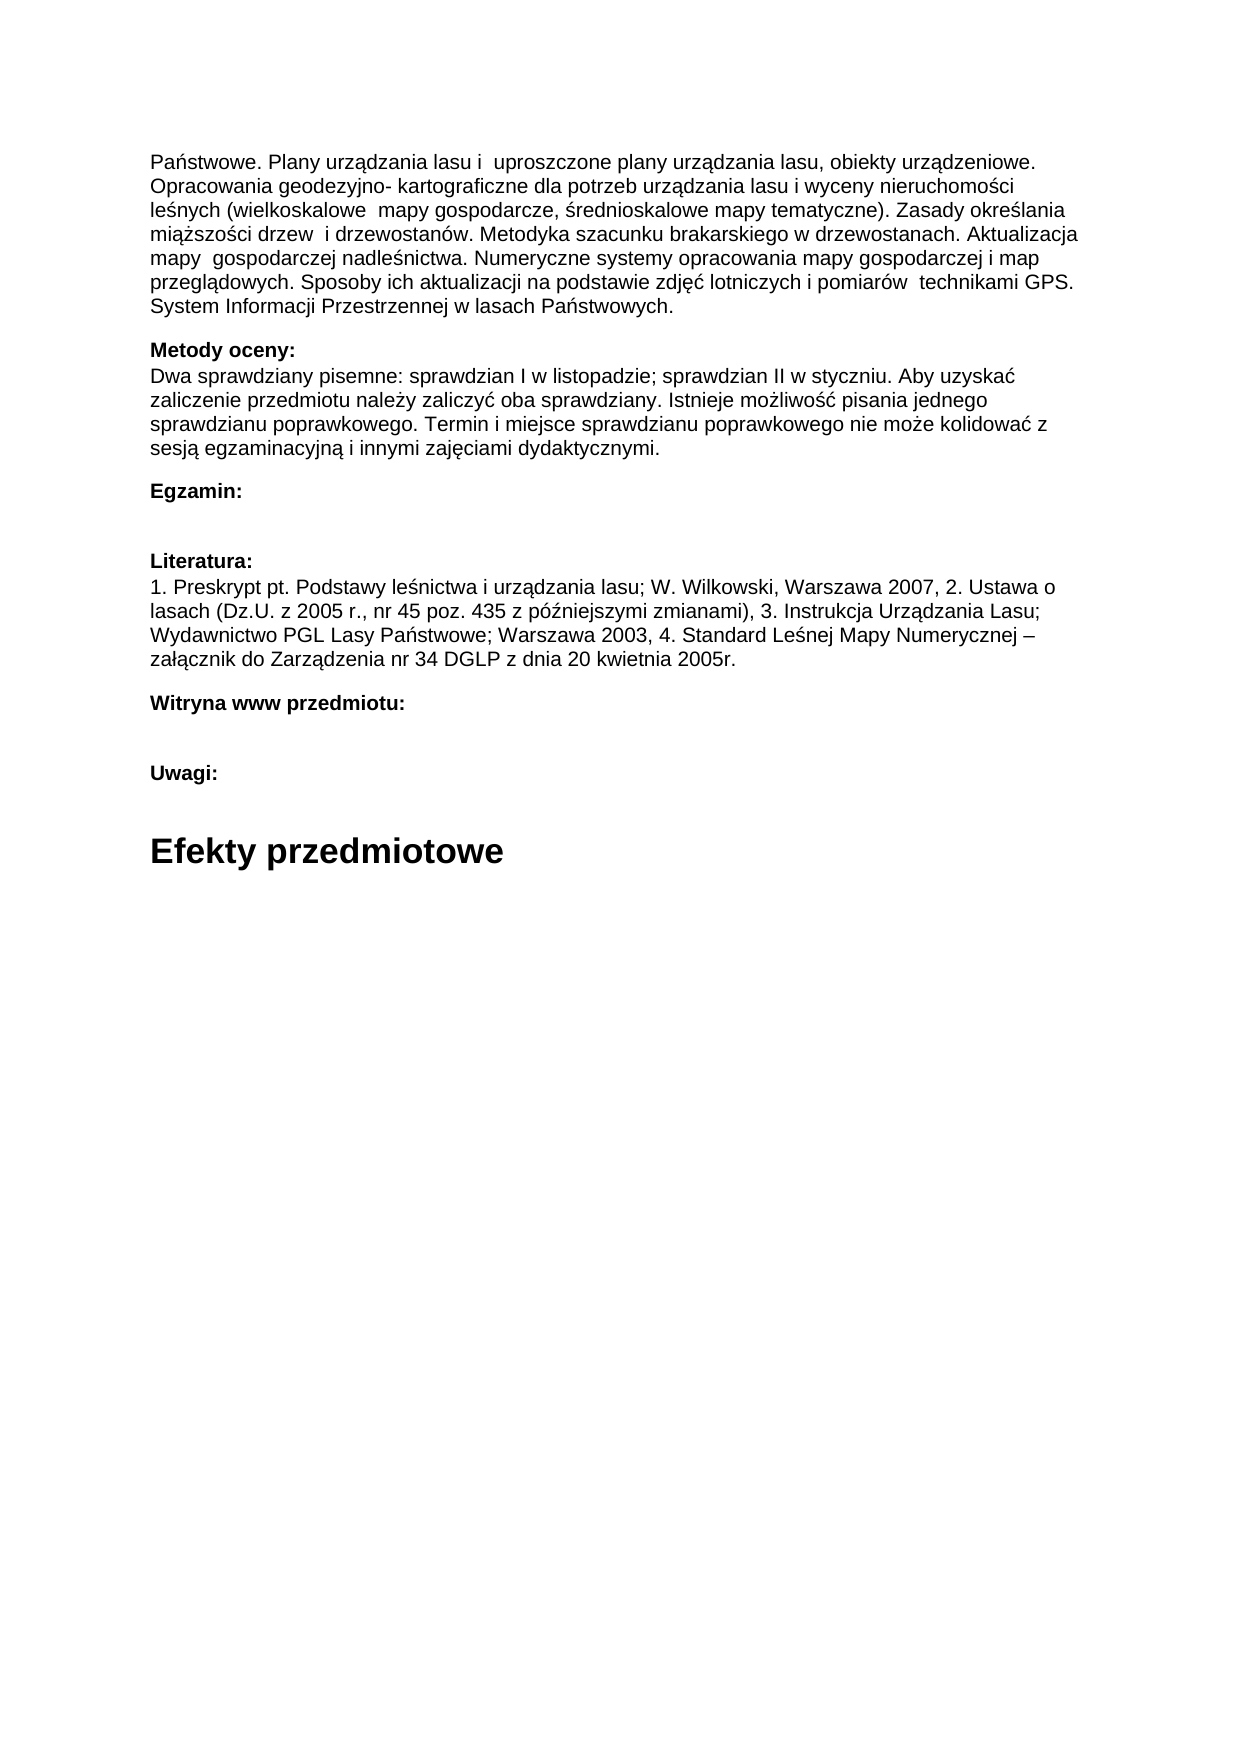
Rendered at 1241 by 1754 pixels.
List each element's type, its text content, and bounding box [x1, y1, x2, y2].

text Dwa sprawdziany pisemne: sprawdzian I w listopadzie; sprawdzian II w styczniu. Aby uzyskać zaliczenie przedmiotu należy zaliczyć oba sprawdziany. Istnieje możliwość pisania jednego sprawdzianu poprawkowego. Termin i miejsce sprawdzianu poprawkowego nie może kolidować z sesją egzaminacyjną i innymi zajęciami dydaktycznymi. [150, 363, 1090, 459]
text Literatura: [150, 549, 1090, 573]
text Metody oceny: [150, 337, 1090, 361]
text Witryna www przedmiotu: [150, 691, 1090, 714]
text Egzamin: [150, 479, 1090, 503]
subtitle Efekty przedmiotowe [150, 830, 1090, 871]
text 1. Preskrypt pt. Podstawy leśnictwa i urządzania lasu; W. Wilkowski, Warszawa 2007, 2. Ustawa o lasach (Dz.U. z 2005 r., nr 45 poz. 435 z późniejszymi zmianami), 3. Instrukcja Urządzania Lasu; Wydawnictwo PGL Lasy Państwowe; Warszawa 2003, 4. Standard Leśnej Mapy Numerycznej – załącznik do Zarządzenia nr 34 DGLP z dnia 20 kwietnia 2005r. [150, 575, 1090, 671]
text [150, 150, 1090, 318]
text Uwagi: [150, 760, 1090, 784]
